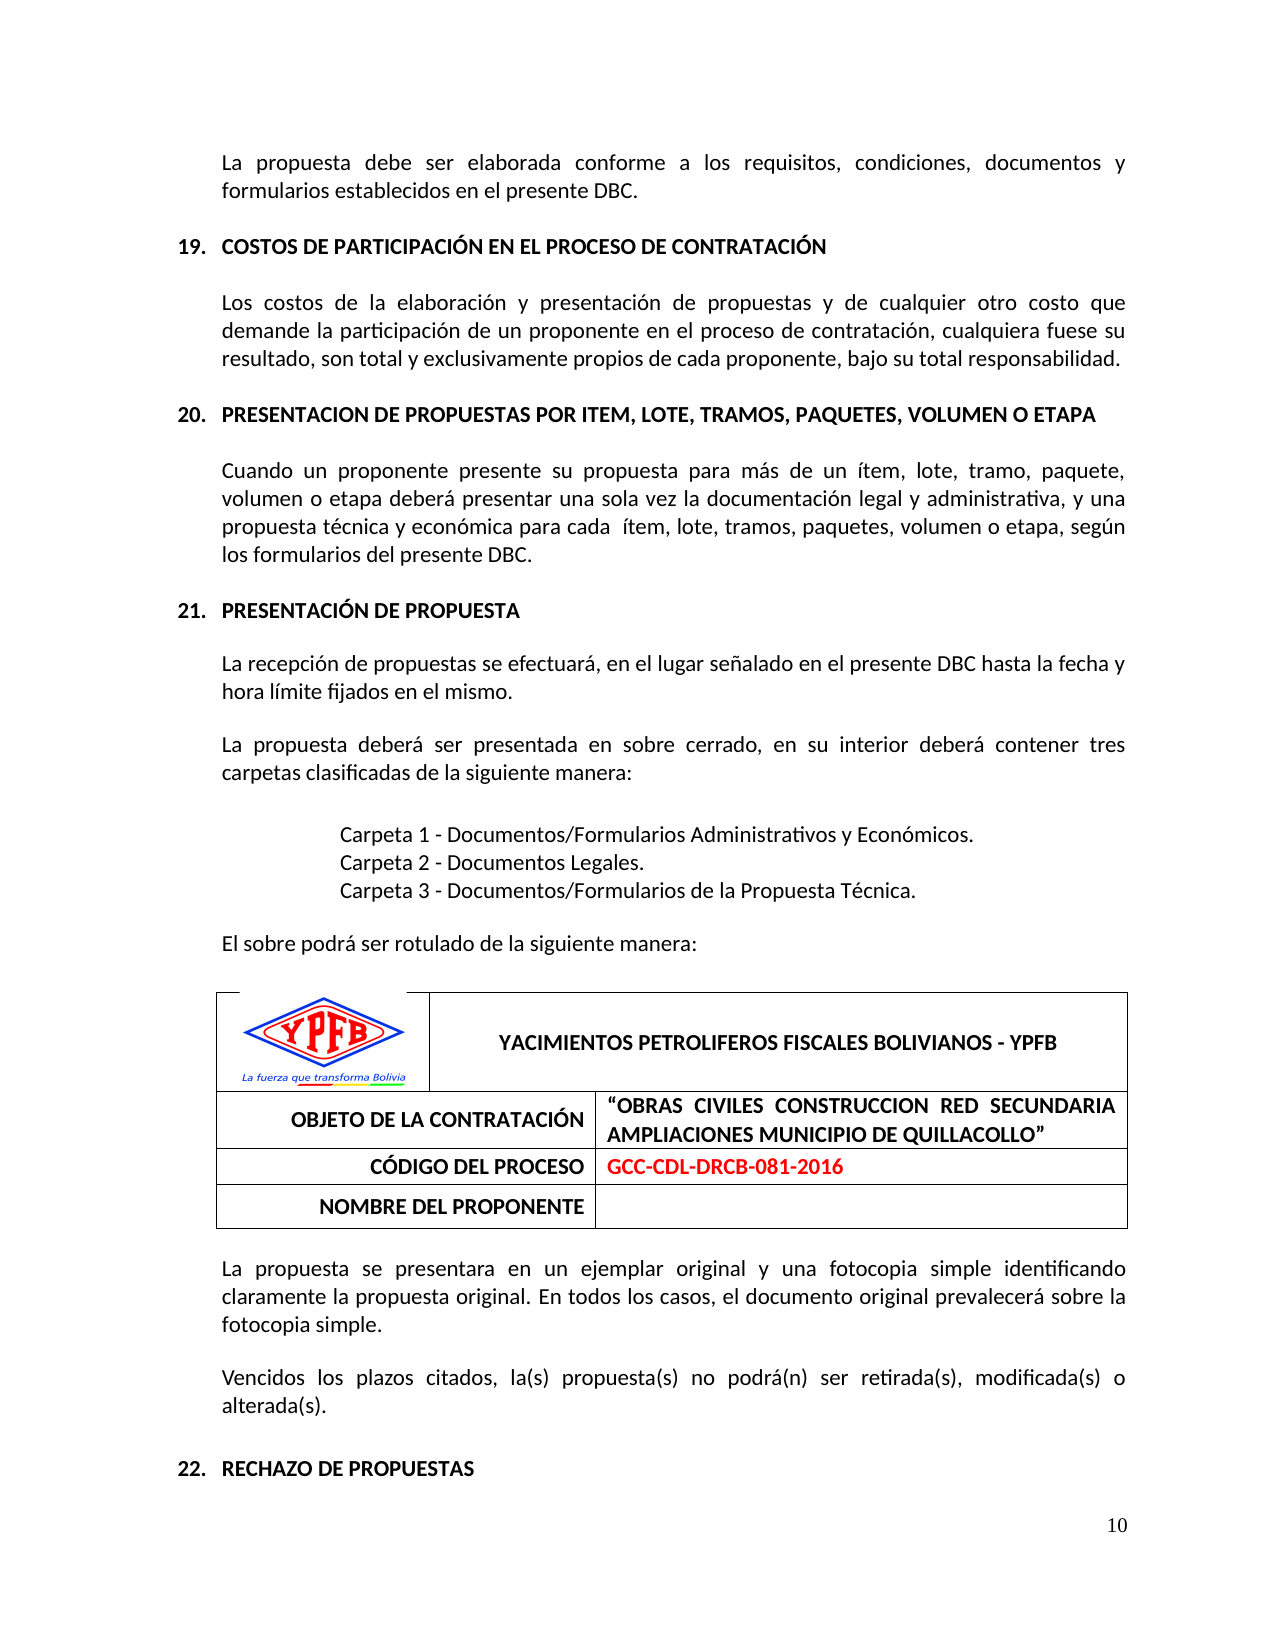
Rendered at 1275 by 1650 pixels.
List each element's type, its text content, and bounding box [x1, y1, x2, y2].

text La propuesta debe ser elaborada conforme a los requisitos, condiciones, documentos y formularios establecidos en el presente DBC. [222, 148, 1127, 204]
list Carpeta 2 - Documentos Legales. [340, 848, 1127, 876]
table_cell “OBRAS CIVILES CONSTRUCCION RED SECUNDARIA AMPLIACIONES MUNICIPIO DE QUILLACOLLO” [596, 1092, 1127, 1148]
table_header YACIMIENTOS PETROLIFEROS FISCALES BOLIVIANOS - YPFB [430, 993, 1127, 1091]
list Cuando un proponente presente su propuesta para más de un ítem, lote, tramo, paquete, volumen o etapa deberá presentar una sola vez la documentación legal y administrativa, y una propuesta técnica y económica para cada ítem, lote, tramos, paquetes, volumen o etapa, según los formularios del presente DBC. [222, 456, 1127, 568]
list PRESENTACIÓN DE PROPUESTA [177, 596, 1127, 624]
table_cell NOMBRE DEL PROPONENTE [217, 1185, 595, 1228]
list Carpeta 3 - Documentos/Formularios de la Propuesta Técnica. [340, 876, 1127, 904]
list RECHAZO DE PROPUESTAS [177, 1454, 1127, 1482]
text Los costos de la elaboración y presentación de propuestas y de cualquier otro costo que demande la participación de un proponente en el proceso de contratación, cualquiera fuese su resultado, son total y exclusivamente propios de cada proponente, bajo su total responsabilidad. [222, 288, 1127, 372]
table_cell OBJETO DE LA CONTRATACIÓN [217, 1092, 595, 1148]
table_header [407, 993, 429, 1091]
table_cell GCC-CDL-DRCB-081-2016 [596, 1149, 1127, 1184]
list COSTOS DE PARTICIPACIÓN EN EL PROCESO DE CONTRATACIÓN [177, 232, 1127, 260]
table_cell [596, 1185, 1127, 1228]
table_header [217, 993, 239, 1091]
text La propuesta se presentara en un ejemplar original y una fotocopia simple identificando claramente la propuesta original. En todos los casos, el documento original prevalecerá sobre la fotocopia simple. [222, 1254, 1127, 1338]
text Vencidos los plazos citados, la(s) propuesta(s) no podrá(n) ser retirada(s), modificada(s) o alterada(s). [222, 1363, 1127, 1419]
table_cell CÓDIGO DEL PROCESO [217, 1149, 595, 1184]
list Carpeta 1 - Documentos/Formularios Administrativos y Económicos. [340, 820, 1127, 848]
text El sobre podrá ser rotulado de la siguiente manera: [222, 929, 1127, 957]
text La propuesta deberá ser presentada en sobre cerrado, en su interior deberá contener tres carpetas clasificadas de la siguiente manera: [222, 730, 1127, 786]
text La recepción de propuestas se efectuará, en el lugar señalado en el presente DBC hasta la fecha y hora límite fijados en el mismo. [222, 649, 1127, 705]
list PRESENTACION DE PROPUESTAS POR ITEM, LOTE, TRAMOS, PAQUETES, VOLUMEN O ETAPA [177, 400, 1127, 428]
picture [239, 992, 407, 1091]
